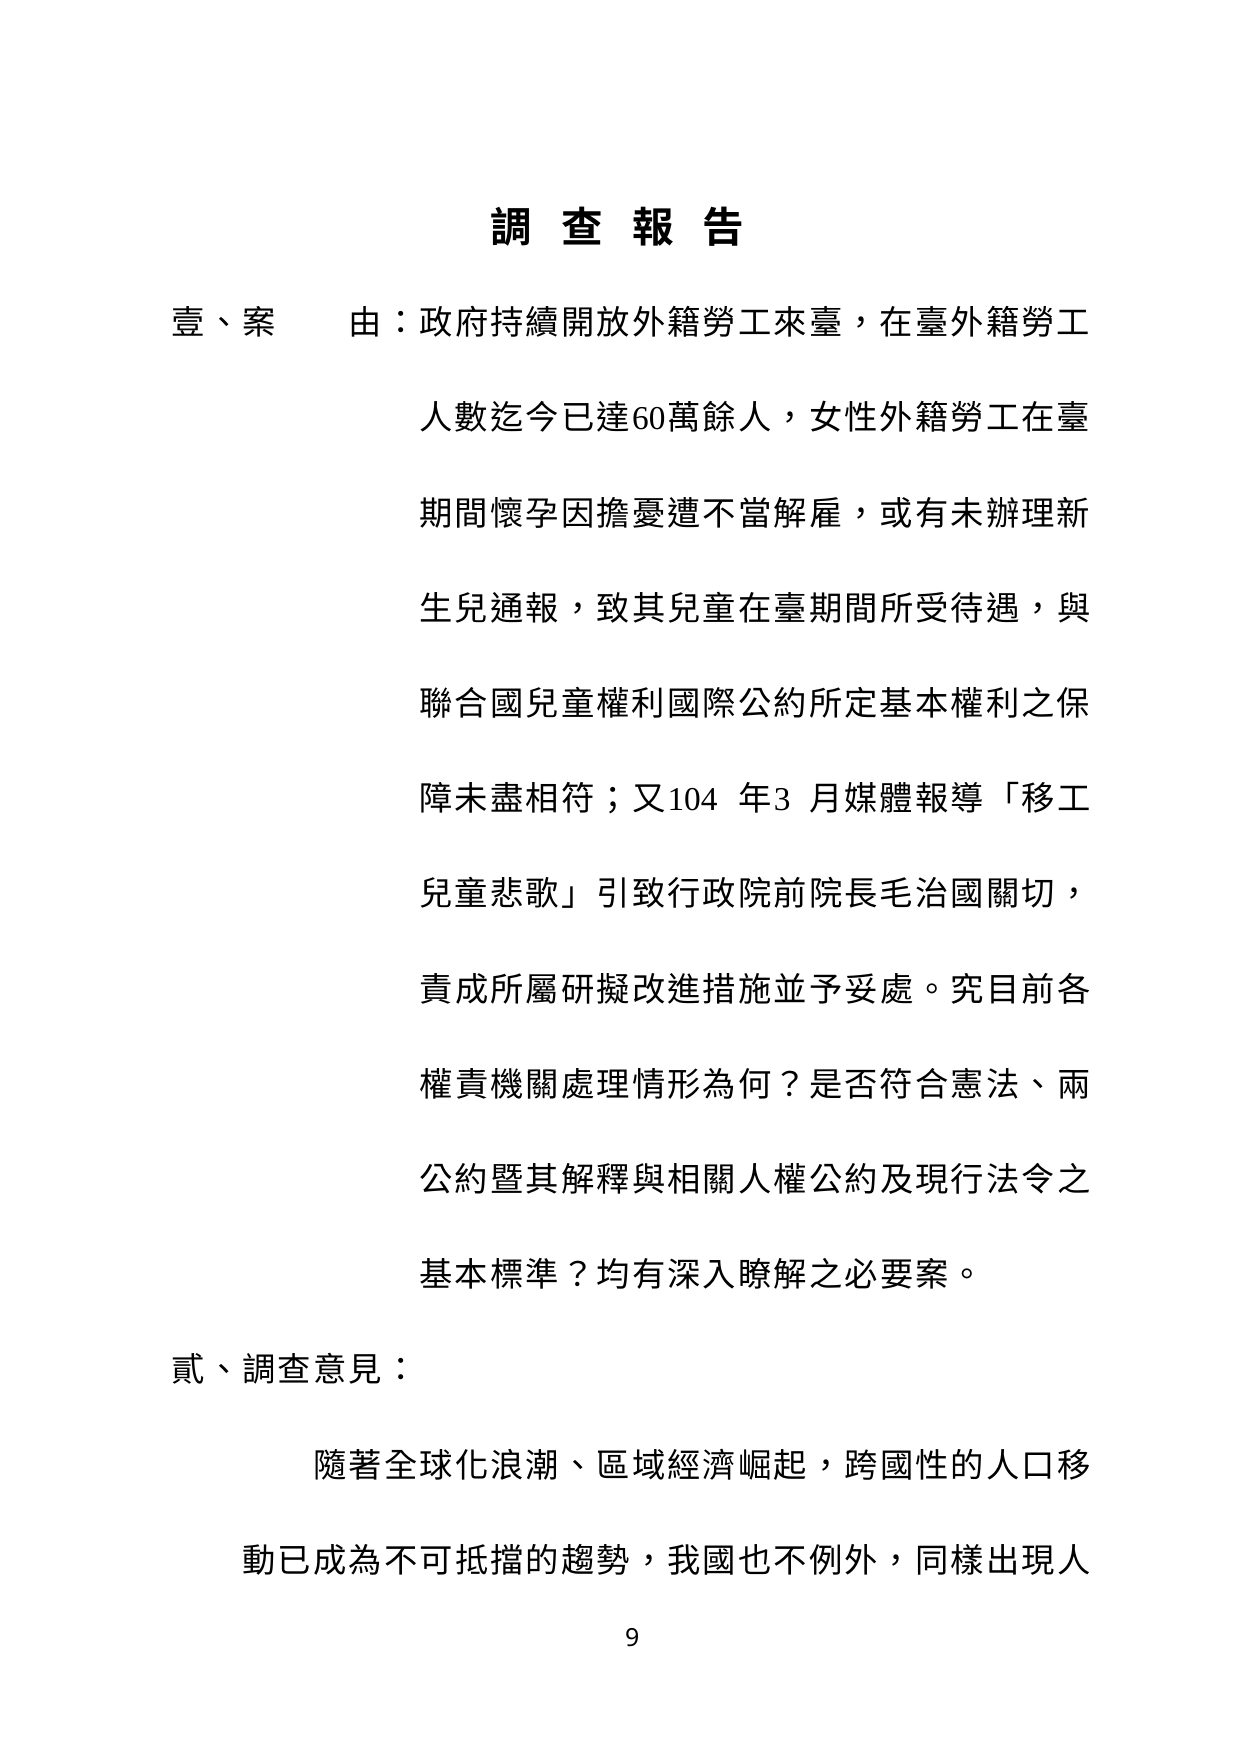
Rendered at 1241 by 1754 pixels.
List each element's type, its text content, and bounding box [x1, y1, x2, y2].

text 調查報告 [171, 177, 1092, 272]
subtitle 調查意見： [171, 1320, 1092, 1415]
subtitle 案 由：政府持續開放外籍勞工來臺，在臺外籍勞工人數迄今已達60萬餘人，女性外籍勞工在臺期間懷孕因擔憂遭不當解雇，或有未辦理新生兒通報，致其兒童在臺期間所受待遇，與聯合國兒童權利國際公約所定基本權利之保障未盡相符；又104年3月媒體報導「移工兒童悲歌」引致行政院前院長毛治國關切，責成所屬研擬改進措施並予妥處。究目前各權責機關處理情形為何？是否符合憲法、兩公約暨其解釋與相關人權公約及現行法令之基本標準？均有深入瞭解之必要案。 [171, 272, 1092, 1320]
